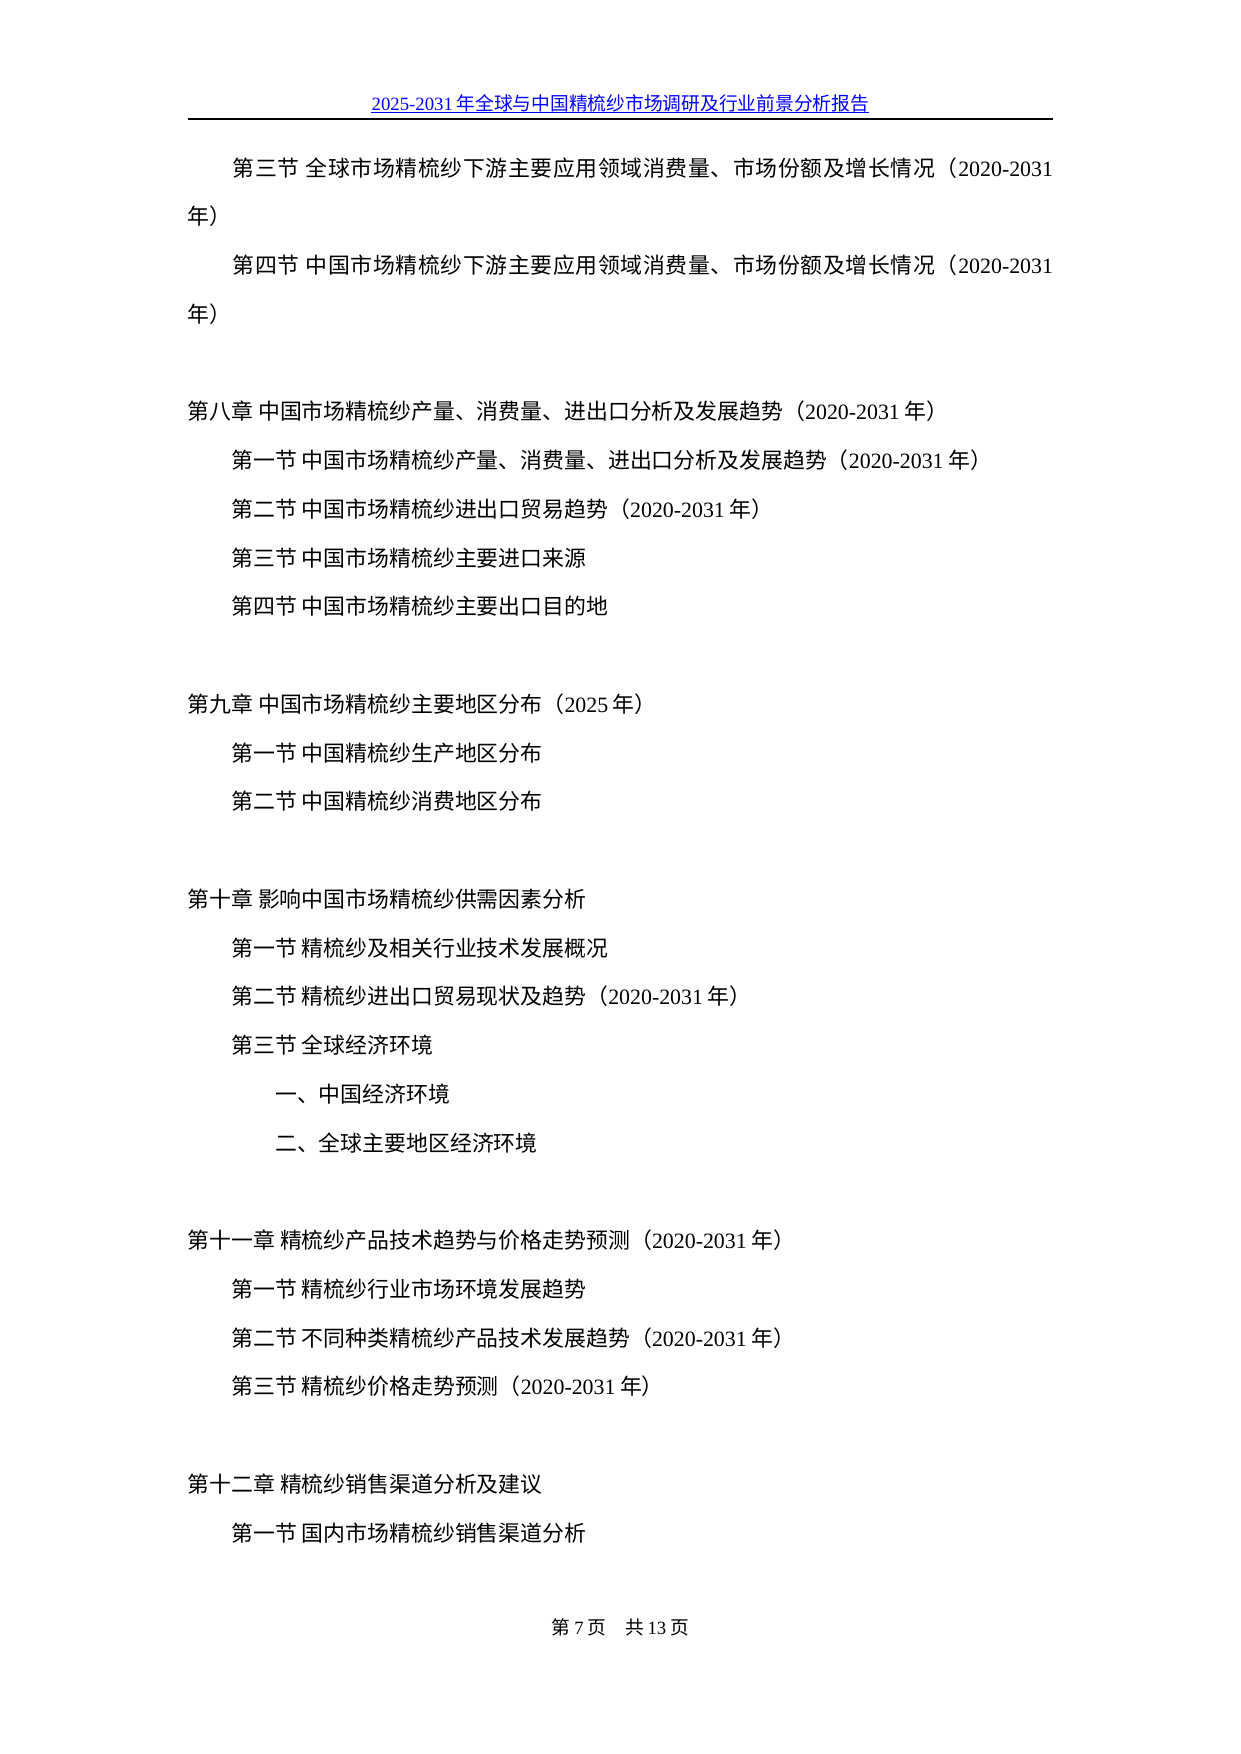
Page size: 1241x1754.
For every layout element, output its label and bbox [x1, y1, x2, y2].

text [187, 150, 1053, 1548]
